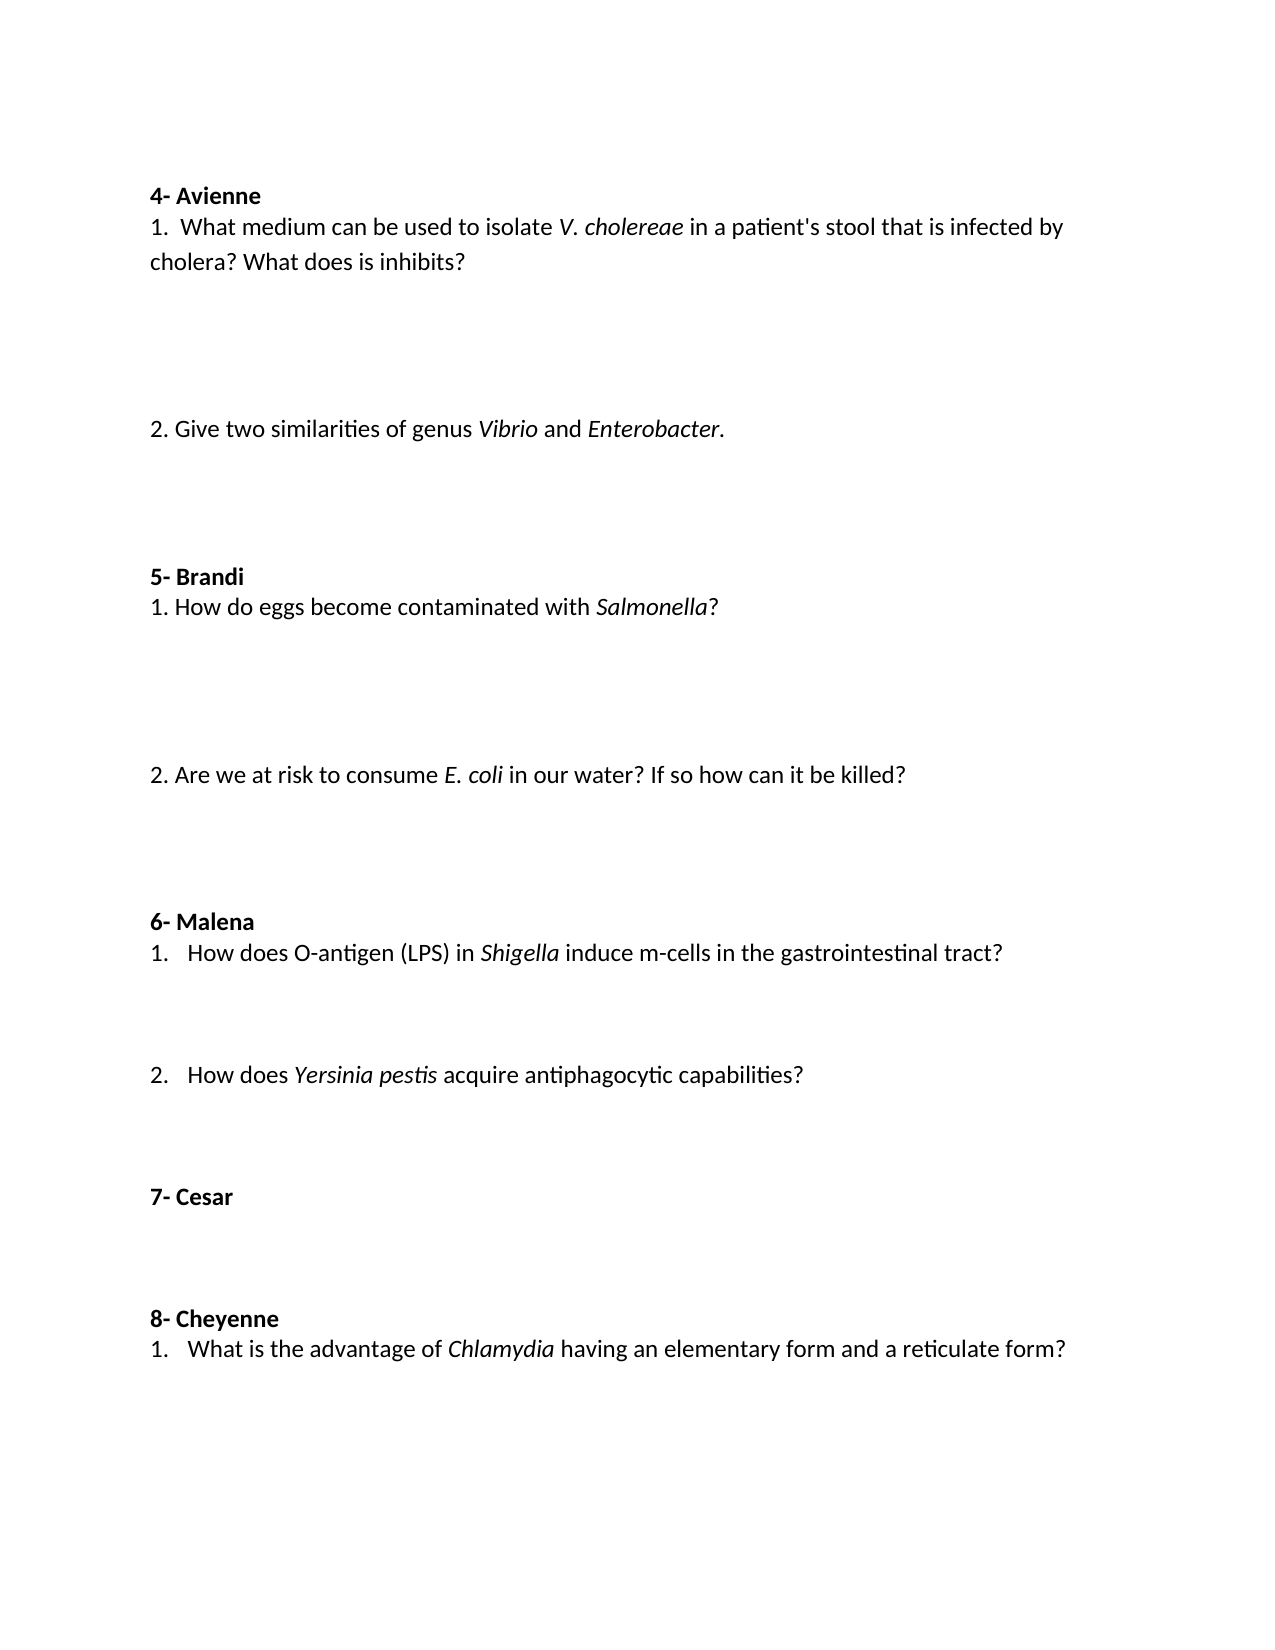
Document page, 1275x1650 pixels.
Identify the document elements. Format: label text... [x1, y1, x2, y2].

text 5- Brandi [150, 561, 1125, 591]
text 8- Cheyenne [150, 1303, 1125, 1334]
text 4- Avienne [150, 181, 1125, 211]
text 1. What medium can be used to isolate V. cholereae in a patient's stool that is infected by cholera? What does is inhibits? [150, 211, 1125, 277]
list What is the advantage of Chlamydia having an elementary form and a reticulate form? [150, 1334, 1125, 1364]
text 6- Malena [150, 906, 1125, 937]
list How does O-antigen (LPS) in Shigella induce m-cells in the gastrointestinal tract? [150, 937, 1125, 967]
list How does Yersinia pestis acquire antiphagocytic capabilities? [150, 1059, 1125, 1089]
text 7- Cesar [150, 1181, 1125, 1212]
text 2. Are we at risk to consume E. coli in our water? If so how can it be killed? [150, 759, 1125, 789]
text 2. Give two similarities of genus Vibrio and Enterobacter. [150, 413, 1125, 444]
text 1. How do eggs become contaminated with Salmonella? [150, 591, 1125, 622]
